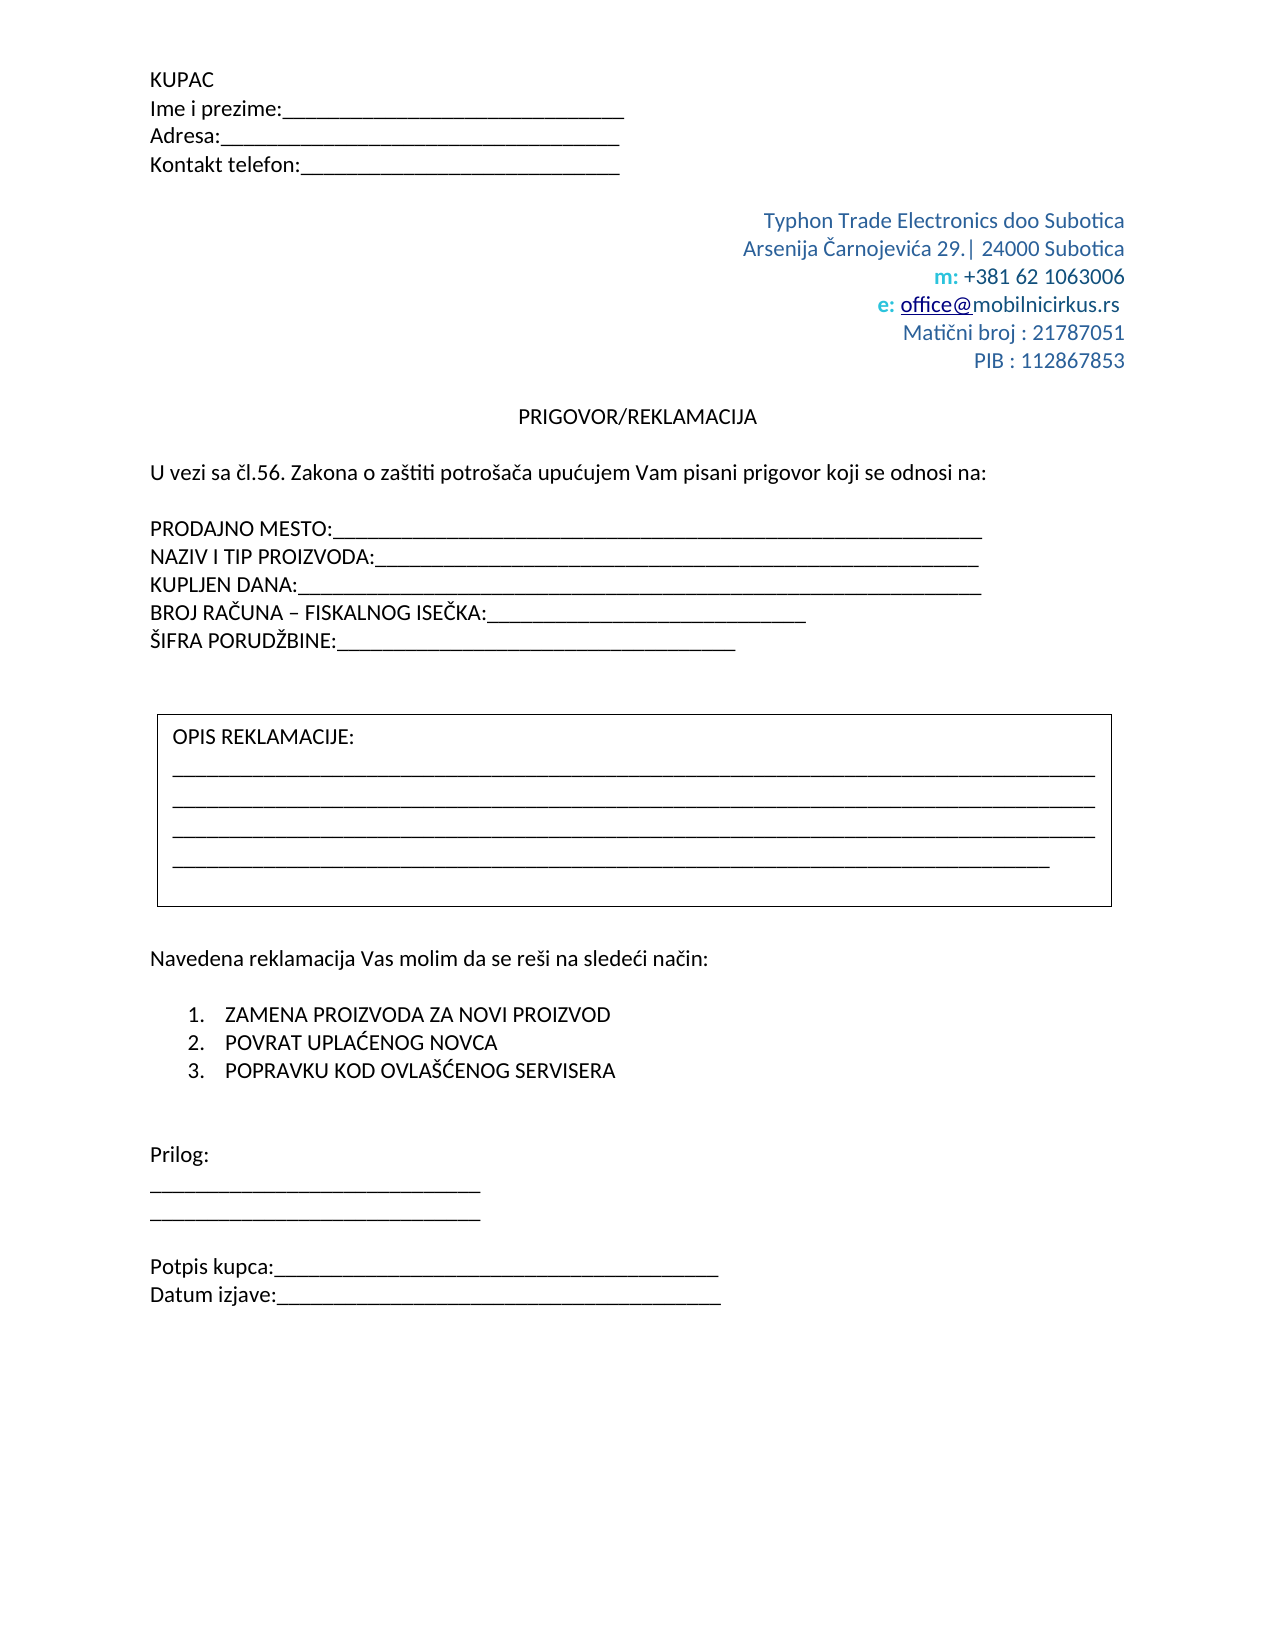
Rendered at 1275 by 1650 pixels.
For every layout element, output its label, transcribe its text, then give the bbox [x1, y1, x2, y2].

text BROJ RAČUNA – FISKALNOG ISEČKA:____________________________ [150, 598, 1125, 626]
text NAZIV I TIP PROIZVODA:_____________________________________________________ [150, 542, 1125, 570]
text Kontakt telefon:____________________________ [150, 150, 1125, 178]
list POPRAVKU KOD OVLAŠĆENOG SERVISERA [187, 1056, 1125, 1084]
text _____________________________ [150, 1168, 1125, 1196]
text KUPLJEN DANA:____________________________________________________________ [150, 570, 1125, 598]
text KUPAC [150, 66, 1125, 94]
text PRODAJNO MESTO:_________________________________________________________ [150, 514, 1125, 542]
text ŠIFRA PORUDŽBINE:___________________________________ [150, 626, 1125, 654]
text PRIGOVOR/REKLAMACIJA [150, 402, 1125, 430]
list ZAMENA PROIZVODA ZA NOVI PROIZVOD [187, 1000, 1125, 1028]
text Ime i prezime:______________________________ [150, 94, 1125, 122]
text PIB : 112867853 [150, 346, 1125, 374]
text Navedena reklamacija Vas molim da se reši na sledeći način: [150, 944, 1125, 972]
text Typhon Trade Electronics doo Subotica Arsenija Čarnojevića 29.| 24000 Subotica [150, 206, 1125, 262]
list POVRAT UPLAĆENOG NOVCA [187, 1028, 1125, 1056]
text m: +381 62 1063006 e: office@mobilnicirkus.rs Matični broj : 21787051 [150, 262, 1125, 346]
text _____________________________ [150, 1196, 1125, 1224]
text Adresa:___________________________________ [150, 122, 1125, 150]
text Prilog: [150, 1140, 1125, 1168]
text U vezi sa čl.56. Zakona o zaštiti potrošača upućujem Vam pisani prigovor koji se odnosi na: [150, 458, 1125, 486]
text Datum izjave:_______________________________________ [150, 1280, 1125, 1308]
text Potpis kupca:_______________________________________ [150, 1252, 1125, 1280]
